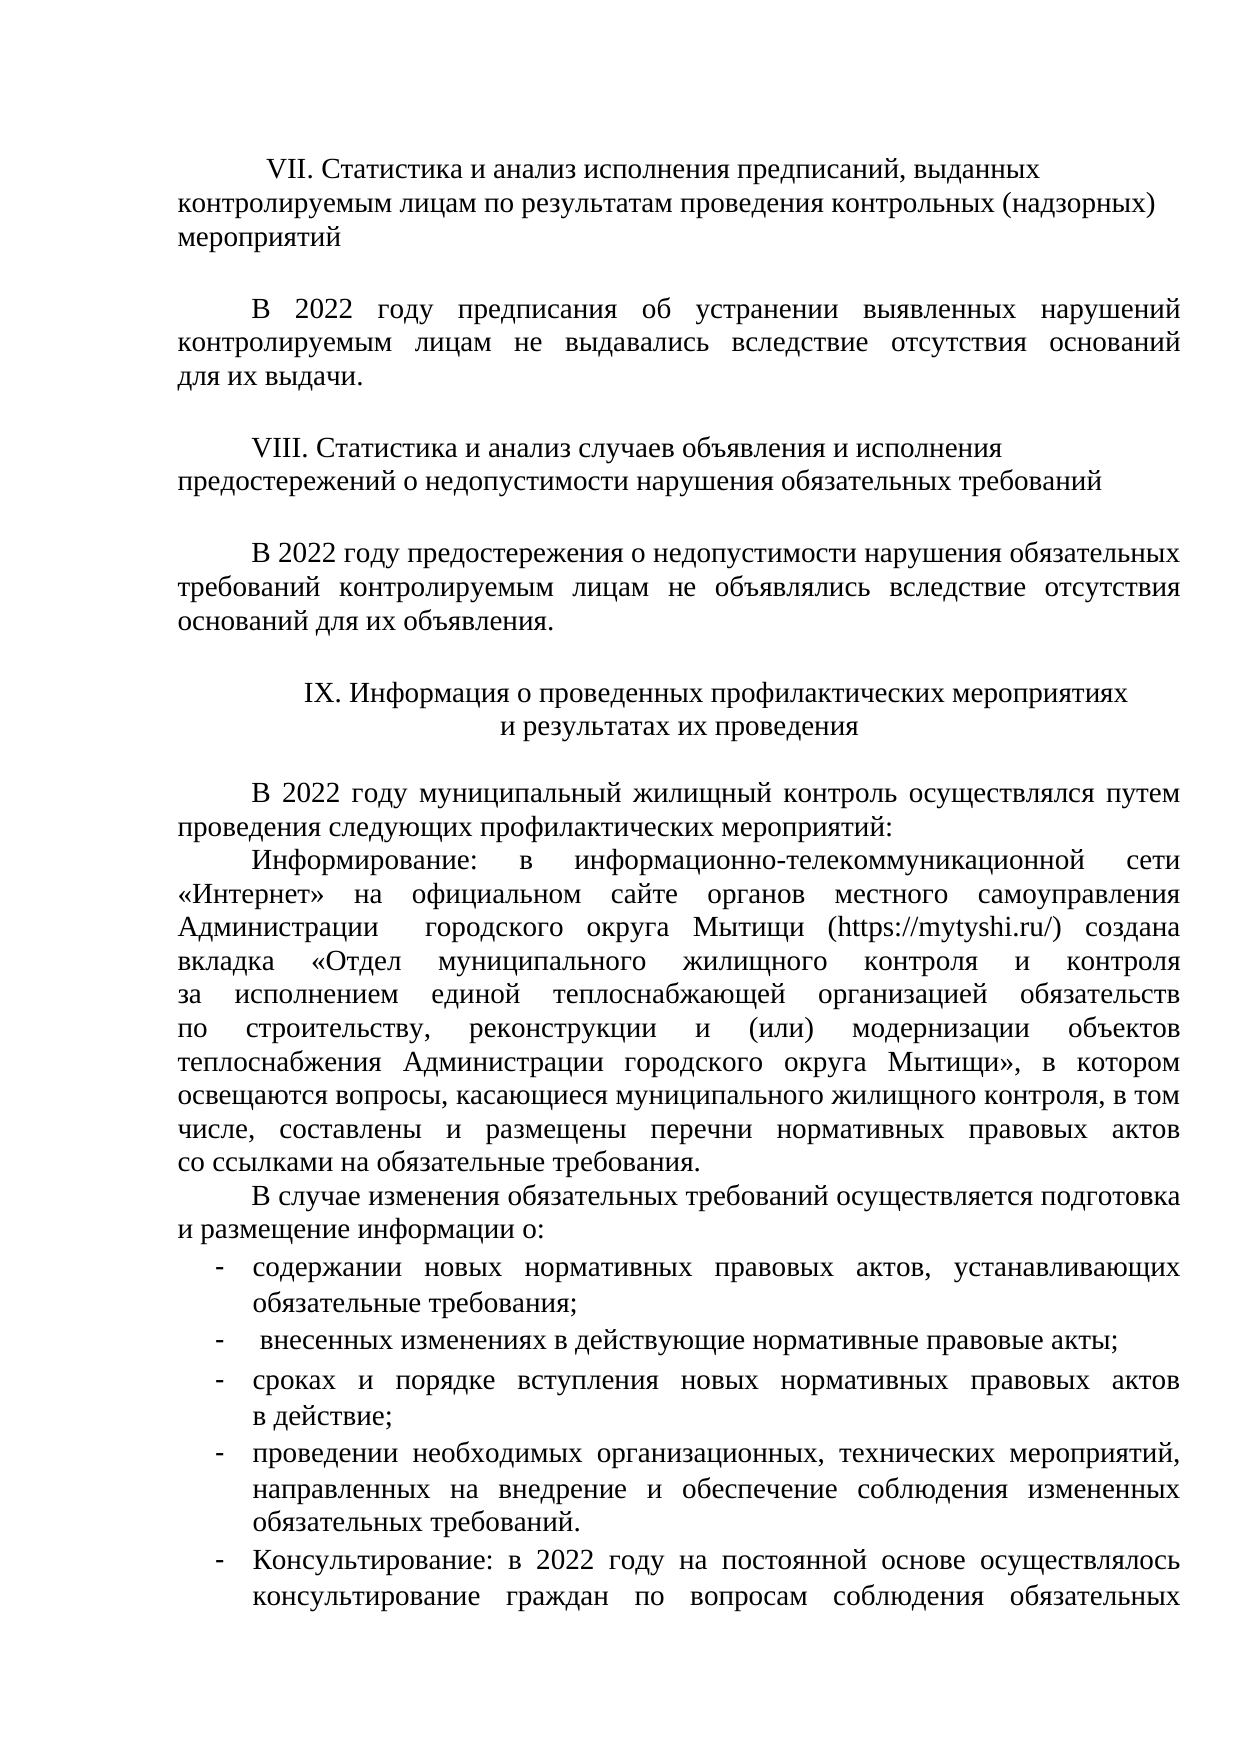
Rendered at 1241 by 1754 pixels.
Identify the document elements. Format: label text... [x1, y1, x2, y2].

text IX. Информация о проведенных профилактических мероприятиях и результатах их проведения [177, 675, 500, 742]
list внесенных изменениях в действующие нормативные правовые акты; [215, 1318, 1181, 1358]
list В случае изменения обязательных требований осуществляется подготовка и размещение информации о: [177, 1178, 1181, 1245]
text В 2022 году муниципальный жилищный контроль осуществлялся путем проведения следующих профилактических мероприятий: [177, 775, 1181, 842]
text IX. Информация о проведенных профилактических мероприятиях и результатах их проведения [859, 675, 1181, 742]
text VII. Статистика и анализ исполнения предписаний, выданных контролируемым лицам по результатам проведения контрольных (надзорных) мероприятий [177, 152, 1181, 252]
text VIII. Статистика и анализ случаев объявления и исполнения предостережений о недопустимости нарушения обязательных требований [177, 430, 1181, 497]
text В 2022 году предостережения о недопустимости нарушения обязательных требований контролируемым лицам не объявлялись вследствие отсутствия оснований для их объявления. [177, 536, 1181, 636]
text В 2022 году предписания об устранении выявленных нарушений контролируемым лицам не выдавались вследствие отсутствия оснований для их выдачи. [177, 291, 1181, 391]
list проведении необходимых организационных, технических мероприятий, направленных на внедрение и обеспечение соблюдения измененных обязательных требований. [215, 1431, 1181, 1538]
text Информирование: в информационно-телекоммуникационной сети «Интернет» на официальном сайте органов местного самоуправления Администрации городского округа Мытищи (https://mytyshi.ru/) создана вкладка «Отдел муниципального жилищного контроля и контроля за исполнением единой теплоснабжающей организацией обязательств по строительству, реконструкции и (или) модернизации объектов теплоснабжения Администрации городского округа Мытищи», в котором освещаются вопросы, касающиеся муниципального жилищного контроля, в том числе, составлены и размещены перечни нормативных правовых актов со ссылками на обязательные требования. [177, 842, 1181, 1178]
list сроках и порядке вступления новых нормативных правовых актов в действие; [215, 1358, 1181, 1431]
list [215, 1538, 1181, 1611]
list содержании новых нормативных правовых актов, устанавливающих обязательные требования; [215, 1245, 1181, 1318]
